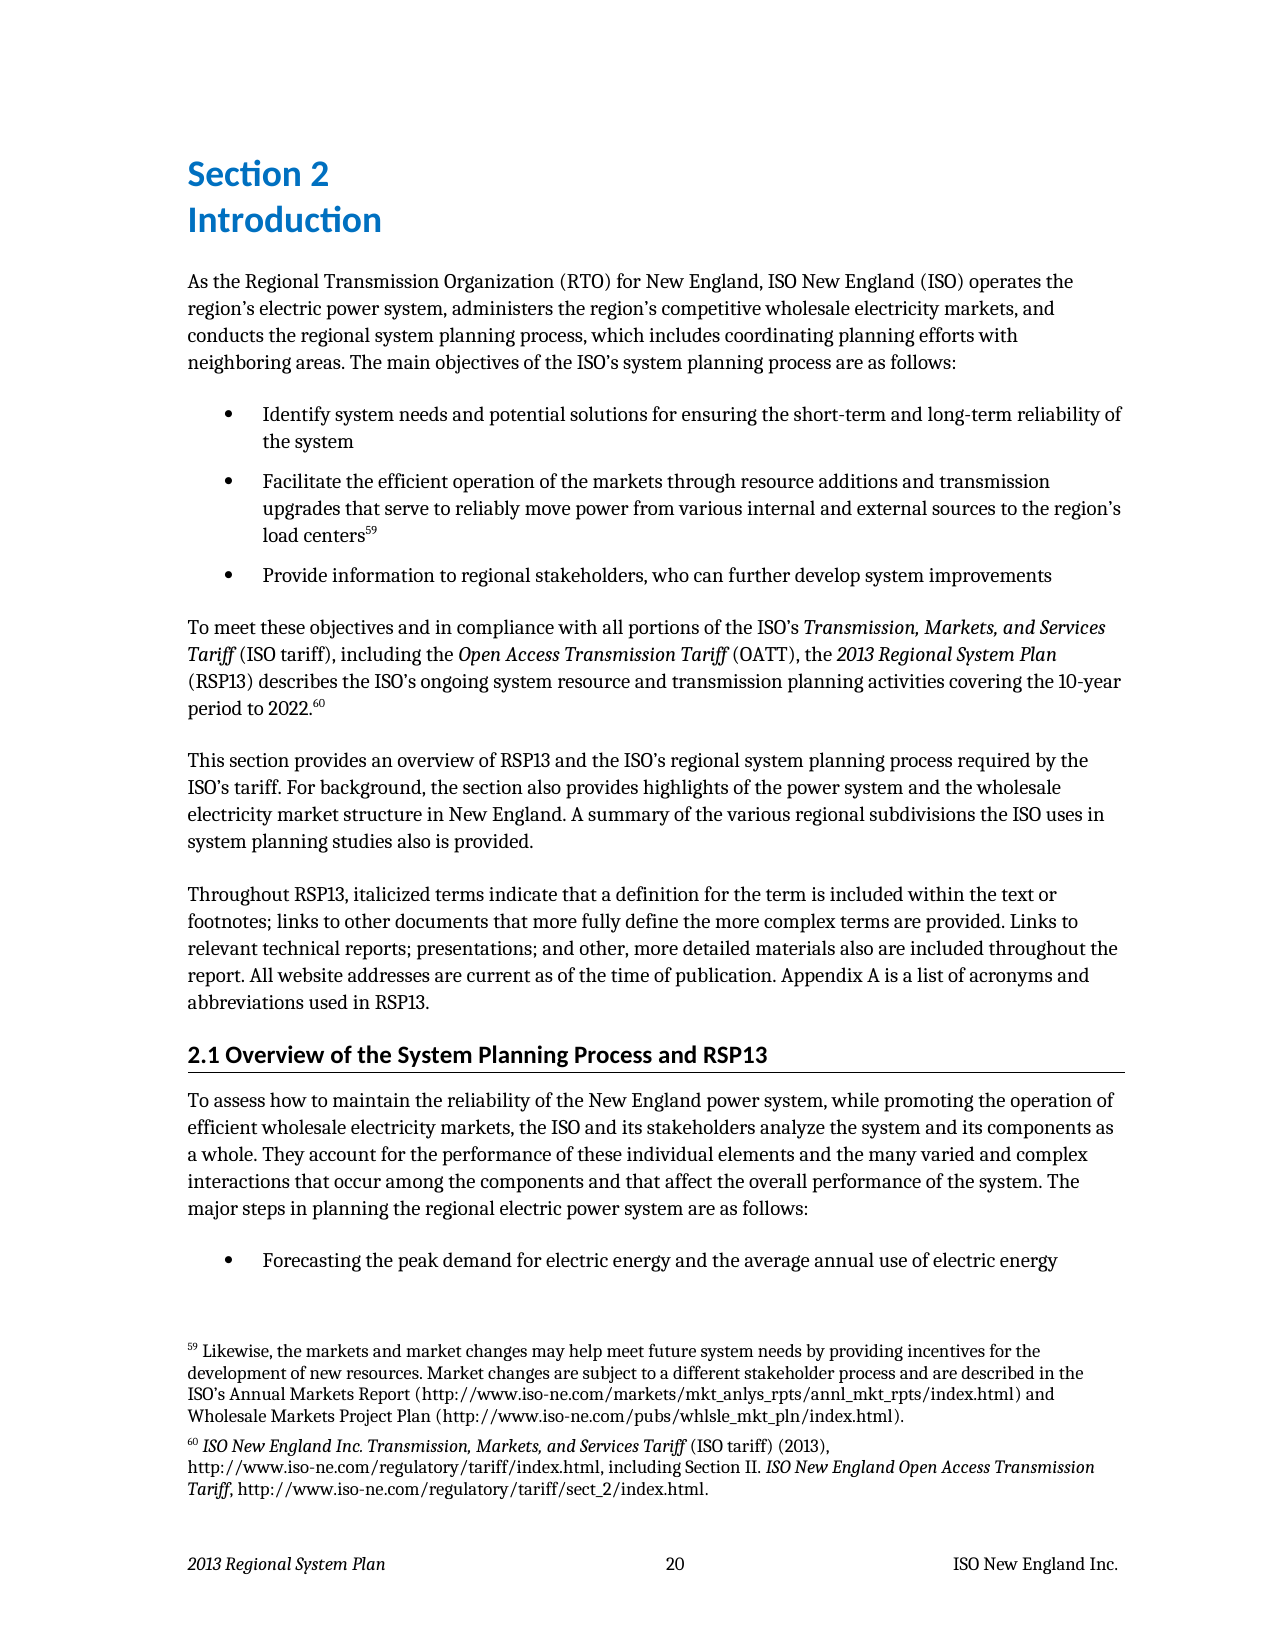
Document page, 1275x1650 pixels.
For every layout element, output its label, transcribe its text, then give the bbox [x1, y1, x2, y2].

text To assess how to maintain the reliability of the New England power system, while promoting the operation of efficient wholesale electricity markets, the ISO and its stakeholders analyze the system and its components as a whole. They account for the performance of these individual elements and the many varied and complex interactions that occur among the components and that affect the overall performance of the system. The major steps in planning the regional electric power system are as follows: [187, 1085, 1125, 1221]
text To meet these objectives and in compliance with all portions of the ISO’s Transmission, Markets, and Services Tariff (ISO tariff), including the Open Access Transmission Tariff (OATT), the 2013 Regional System Plan (RSP13) describes the ISO’s ongoing system resource and transmission planning activities covering the 10-year period to 2022. [187, 612, 1125, 721]
list Forecasting the peak demand for electric energy and the average annual use of electric energy [225, 1246, 1125, 1273]
list Identify system needs and potential solutions for ensuring the short-term and long-term reliability of the system [225, 400, 1125, 454]
list Provide information to regional stakeholders, who can further develop system improvements [225, 560, 1125, 587]
text This section provides an overview of RSP13 and the ISO’s regional system planning process required by the ISO’s tariff. For background, the section also provides highlights of the power system and the wholesale electricity market structure in New England. A summary of the various regional subdivisions the ISO uses in system planning studies also is provided. [187, 746, 1125, 854]
text As the Regional Transmission Organization (RTO) for New England, ISO New England (ISO) operates the region’s electric power system, administers the region’s competitive wholesale electricity markets, and conducts the regional system planning process, which includes coordinating planning efforts with neighboring areas. The main objectives of the ISO’s system planning process are as follows: [187, 267, 1125, 375]
subtitle Introduction [187, 150, 1125, 242]
list Facilitate the efficient operation of the markets through resource additions and transmission upgrades that serve to reliably move power from various internal and external sources to the region’s load centers [225, 467, 1125, 548]
subtitle Overview of the System Planning Process and RSP13 [187, 1039, 1125, 1073]
text Throughout RSP13, italicized terms indicate that a definition for the term is included within the text or footnotes; links to other documents that more fully define the more complex terms are provided. Links to relevant technical reports; presentations; and other, more detailed materials also are included throughout the report. All website addresses are current as of the time of publication. Appendix A is a list of acronyms and abbreviations used in RSP13. [187, 879, 1125, 1014]
